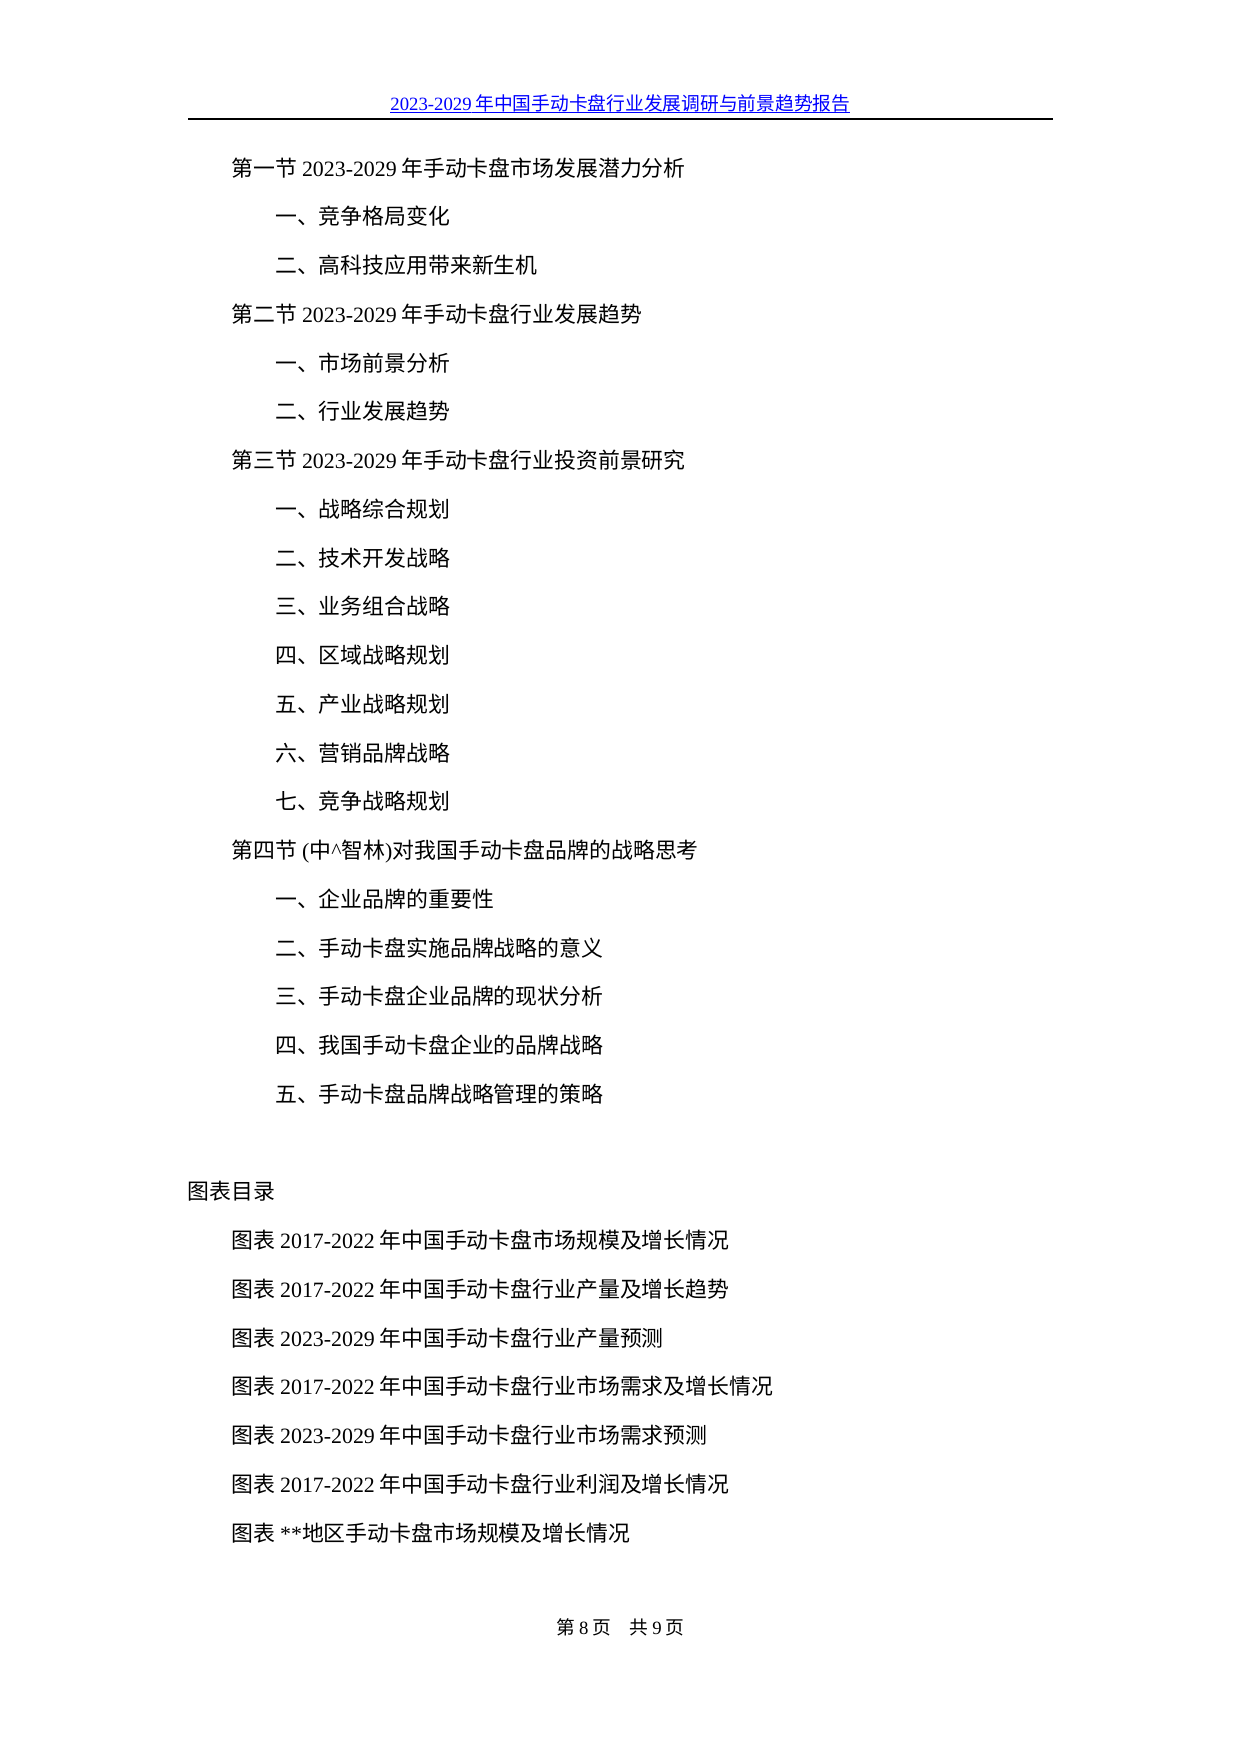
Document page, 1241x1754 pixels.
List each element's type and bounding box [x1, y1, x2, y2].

text [187, 150, 1053, 1548]
